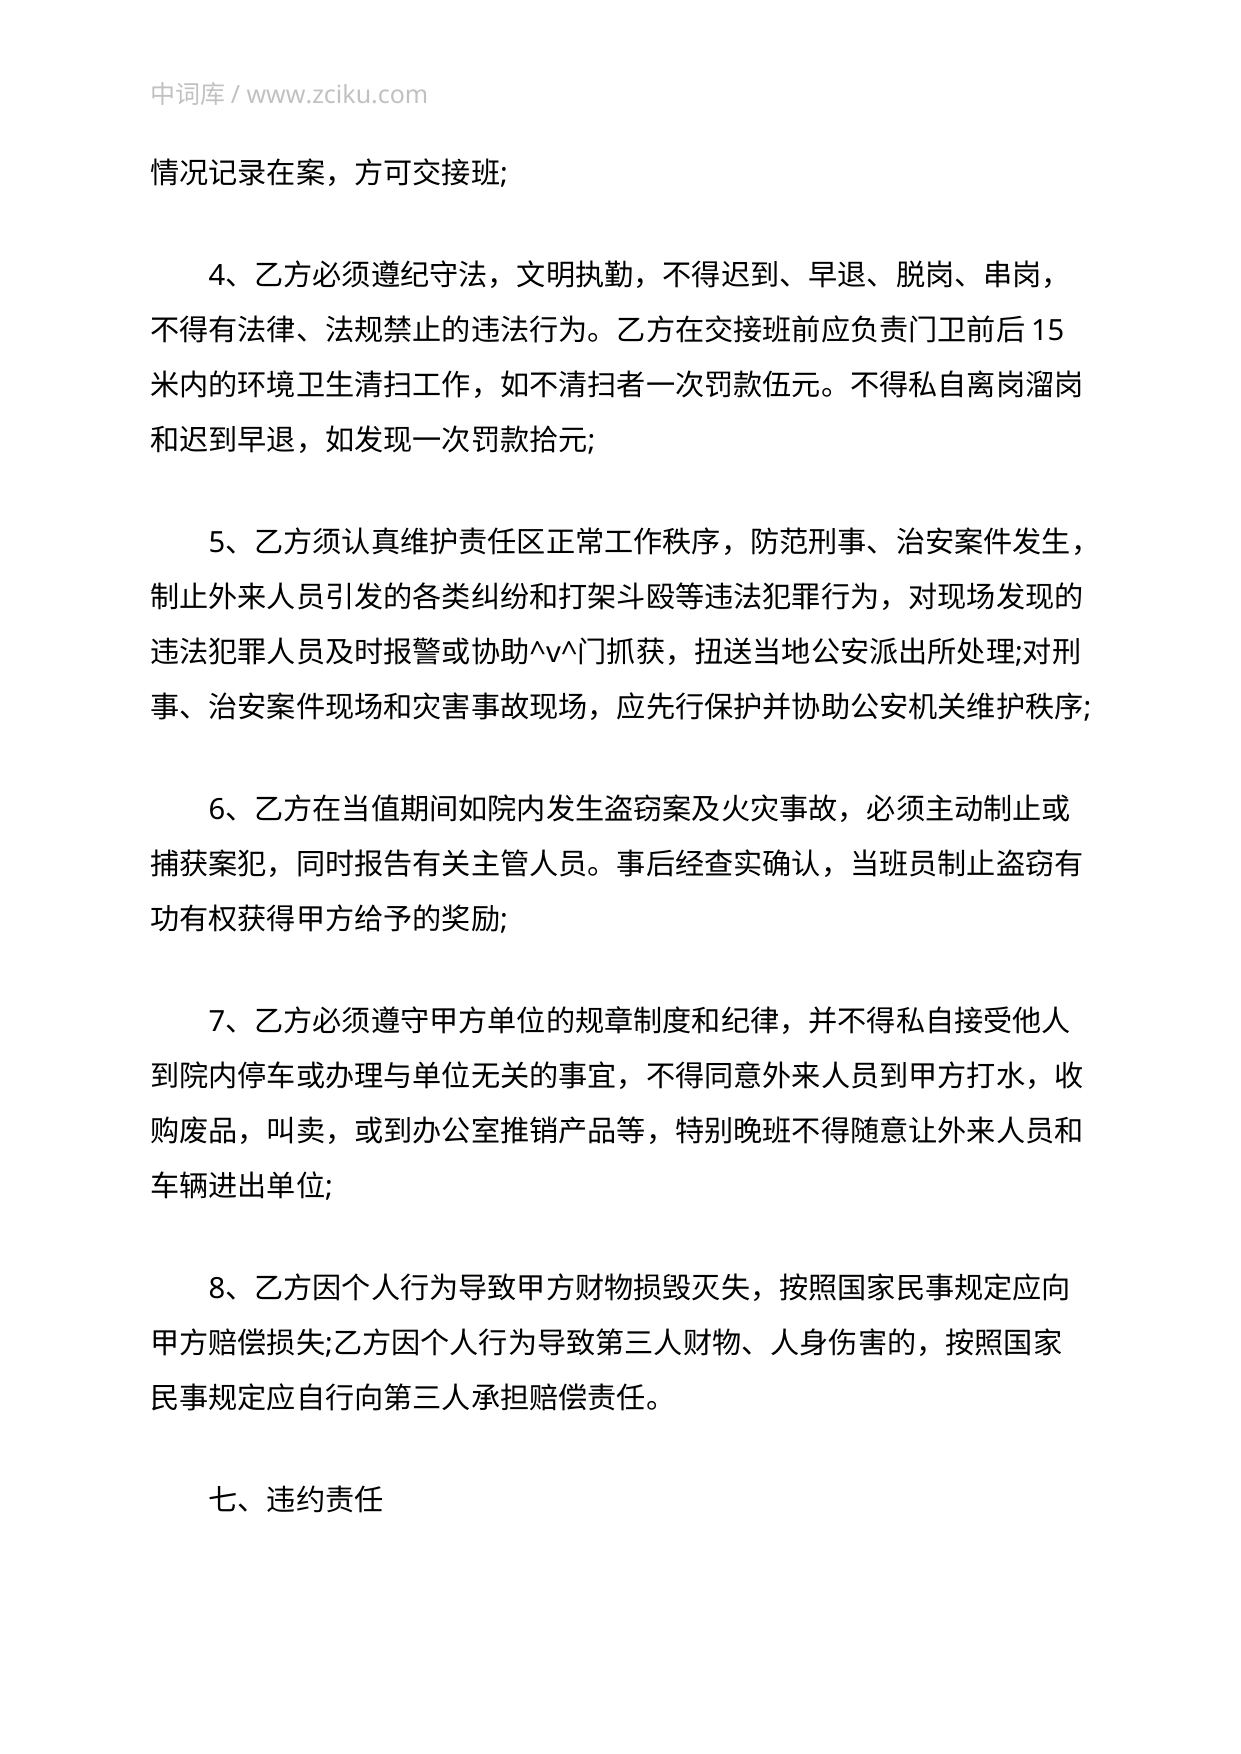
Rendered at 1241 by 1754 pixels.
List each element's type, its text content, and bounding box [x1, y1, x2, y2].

text 7、乙方必须遵守甲方单位的规章制度和纪律，并不得私自接受他人到院内停车或办理与单位无关的事宜，不得同意外来人员到甲方打水，收购废品，叫卖，或到办公室推销产品等，特别晚班不得随意让外来人员和车辆进出单位; [150, 998, 1090, 1205]
text 8、乙方因个人行为导致甲方财物损毁灭失，按照国家民事规定应向甲方赔偿损失;乙方因个人行为导致第三人财物、人身伤害的，按照国家民事规定应自行向第三人承担赔偿责任。 [150, 1264, 1090, 1417]
text 5、乙方须认真维护责任区正常工作秩序，防范刑事、治安案件发生，制止外来人员引发的各类纠纷和打架斗殴等违法犯罪行为，对现场发现的违法犯罪人员及时报警或协助^v^门抓获，扭送当地公安派出所处理;对刑事、治安案件现场和灾害事故现场，应先行保护并协助公安机关维护秩序; [150, 519, 1090, 726]
text 七、违约责任 [150, 1476, 1090, 1518]
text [150, 150, 1090, 192]
text 6、乙方在当值期间如院内发生盗窃案及火灾事故，必须主动制止或捕获案犯，同时报告有关主管人员。事后经查实确认，当班员制止盗窃有功有权获得甲方给予的奖励; [150, 786, 1090, 938]
text 4、乙方必须遵纪守法，文明执勤，不得迟到、早退、脱岗、串岗，不得有法律、法规禁止的违法行为。乙方在交接班前应负责门卫前后15米内的环境卫生清扫工作，如不清扫者一次罚款伍元。不得私自离岗溜岗和迟到早退，如发现一次罚款拾元; [150, 252, 1090, 459]
